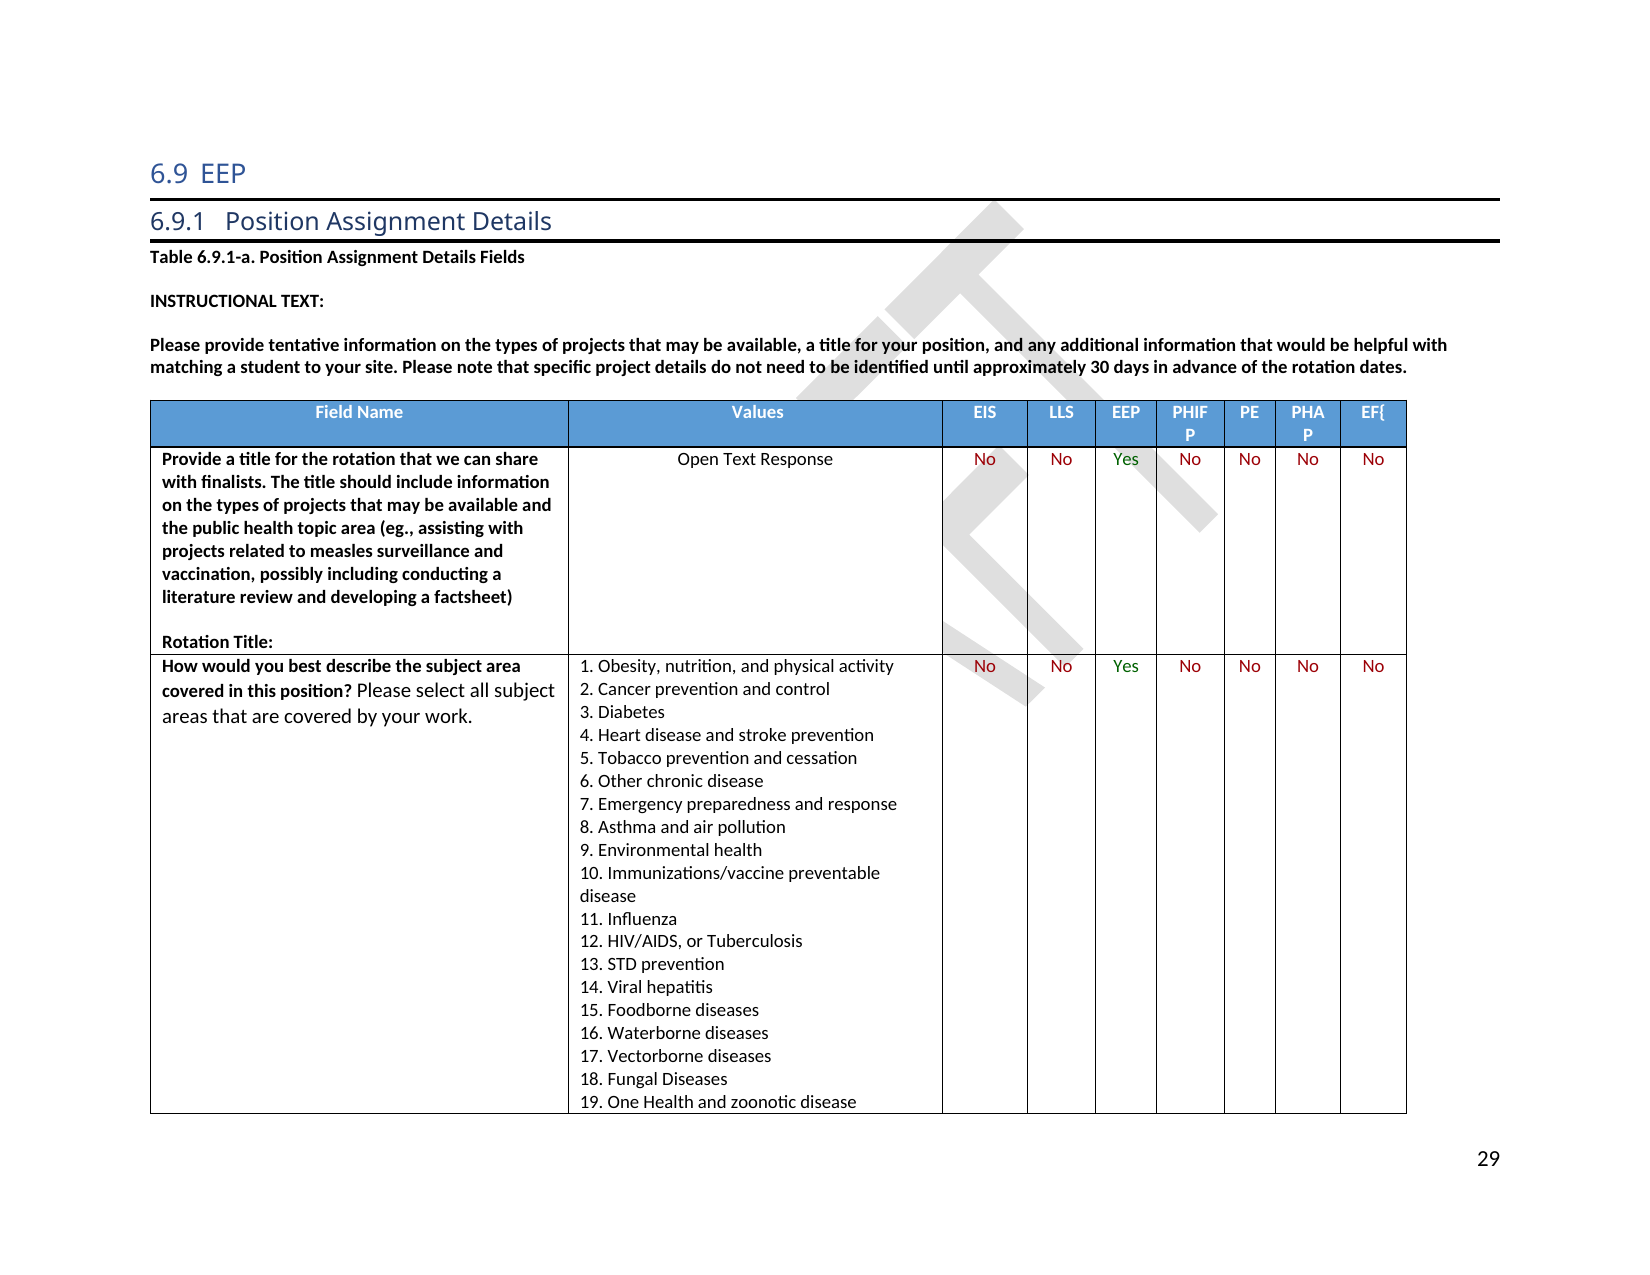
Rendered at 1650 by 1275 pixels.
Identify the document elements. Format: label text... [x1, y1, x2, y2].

table_header EIS [943, 401, 1027, 446]
table_cell No [1028, 448, 1095, 654]
table_cell No [943, 448, 1027, 654]
table_cell No [1276, 448, 1340, 654]
subtitle EEP [150, 154, 1500, 191]
table_header EF{ [1341, 401, 1406, 446]
text Table 6.9.1-a. Position Assignment Details Fields [150, 245, 1500, 268]
table_cell No [1028, 655, 1095, 1113]
table_header Field Name [151, 401, 568, 446]
subtitle Position Assignment Details [150, 201, 1500, 239]
table_cell No [1157, 655, 1224, 1113]
table_cell No [1341, 448, 1406, 654]
table_cell No [1276, 655, 1340, 1113]
table_header PE [1225, 401, 1275, 446]
text INSTRUCTIONAL TEXT: [150, 289, 1500, 312]
table_header LLS [1028, 401, 1095, 446]
table_header PHIFP [1157, 401, 1224, 446]
table_cell No [943, 655, 1027, 1113]
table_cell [569, 655, 942, 1113]
table_cell Yes [1096, 448, 1156, 654]
table_header PHAP [1276, 401, 1340, 446]
table_cell No [1225, 655, 1275, 1113]
table_cell Open Text Response [569, 448, 942, 654]
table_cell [151, 655, 568, 1113]
table_header Values [569, 401, 942, 446]
table_cell Provide a title for the rotation that we can share with finalists. The title should include information on the types of projects that may be available and the public health topic area (eg., assisting with projects related to measles surveillance and vaccination, possibly including conducting a literature review and developing a factsheet) Rotation Title: [151, 448, 568, 654]
table_cell No [1341, 655, 1406, 1113]
text Please provide tentative information on the types of projects that may be available, a title for your position, and any additional information that would be helpful with matching a student to your site. Please note that specific project details do not need to be identified until approximately 30 days in advance of the rotation dates. [150, 333, 1500, 379]
table_cell No [1157, 448, 1224, 654]
table_header EEP [1096, 401, 1156, 446]
table_cell No [1225, 448, 1275, 654]
table_cell Yes [1096, 655, 1156, 1113]
